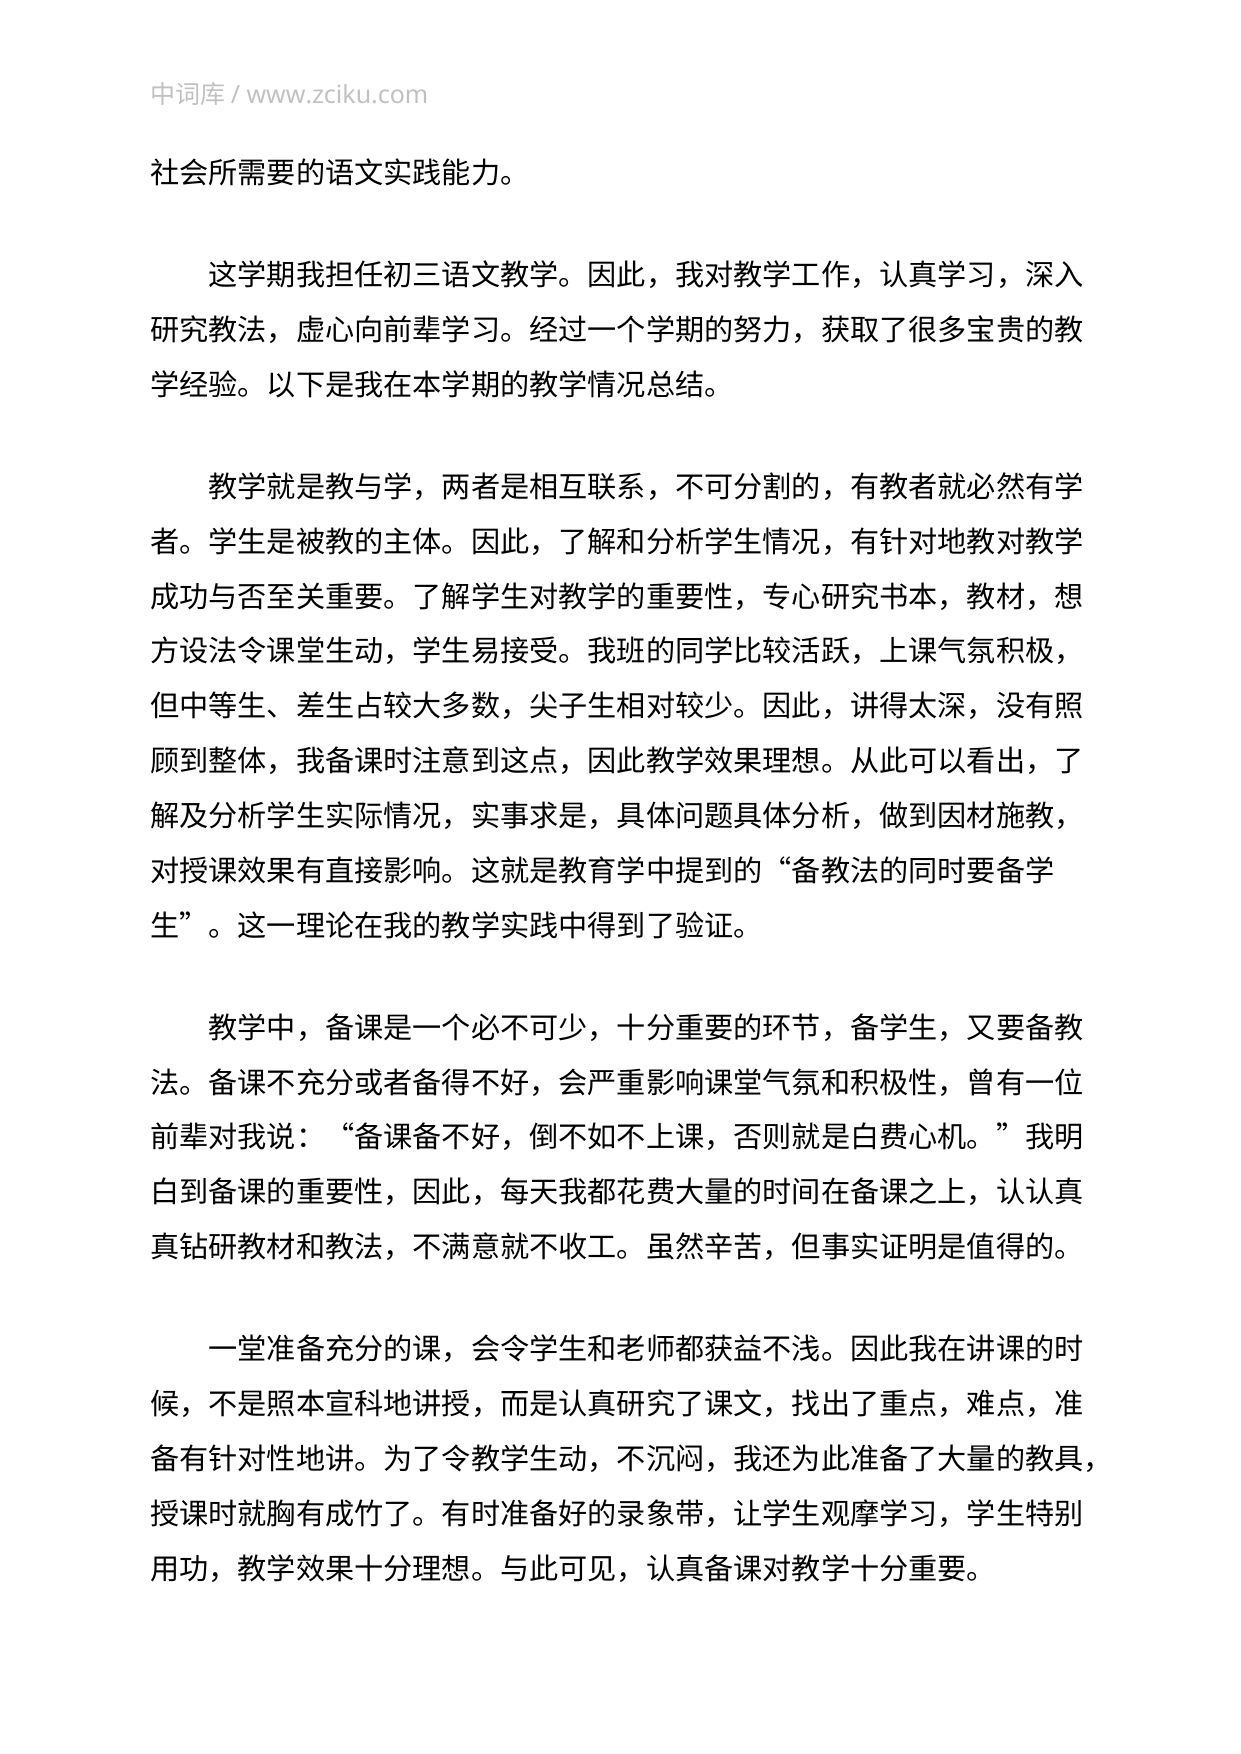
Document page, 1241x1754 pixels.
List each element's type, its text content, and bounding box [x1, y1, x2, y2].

text 一堂准备充分的课，会令学生和老师都获益不浅。因此我在讲课的时候，不是照本宣科地讲授，而是认真研究了课文，找出了重点，难点，准备有针对性地讲。为了令教学生动，不沉闷，我还为此准备了大量的教具，授课时就胸有成竹了。有时准备好的录象带，让学生观摩学习，学生特别用功，教学效果十分理想。与此可见，认真备课对教学十分重要。 [150, 1326, 1090, 1587]
text 这学期我担任初三语文教学。因此，我对教学工作，认真学习，深入研究教法，虚心向前辈学习。经过一个学期的努力，获取了很多宝贵的教学经验。以下是我在本学期的教学情况总结。 [150, 252, 1090, 404]
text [150, 150, 1090, 192]
text 教学就是教与学，两者是相互联系，不可分割的，有教者就必然有学者。学生是被教的主体。因此，了解和分析学生情况，有针对地教对教学成功与否至关重要。了解学生对教学的重要性，专心研究书本，教材，想方设法令课堂生动，学生易接受。我班的同学比较活跃，上课气氛积极，但中等生、差生占较大多数，尖子生相对较少。因此，讲得太深，没有照顾到整体，我备课时注意到这点，因此教学效果理想。从此可以看出，了解及分析学生实际情况，实事求是，具体问题具体分析，做到因材施教，对授课效果有直接影响。这就是教育学中提到的“备教法的同时要备学生”。这一理论在我的教学实践中得到了验证。 [150, 463, 1090, 945]
text 教学中，备课是一个必不可少，十分重要的环节，备学生，又要备教法。备课不充分或者备得不好，会严重影响课堂气氛和积极性，曾有一位前辈对我说：“备课备不好，倒不如不上课，否则就是白费心机。”我明白到备课的重要性，因此，每天我都花费大量的时间在备课之上，认认真真钻研教材和教法，不满意就不收工。虽然辛苦，但事实证明是值得的。 [150, 1004, 1090, 1266]
